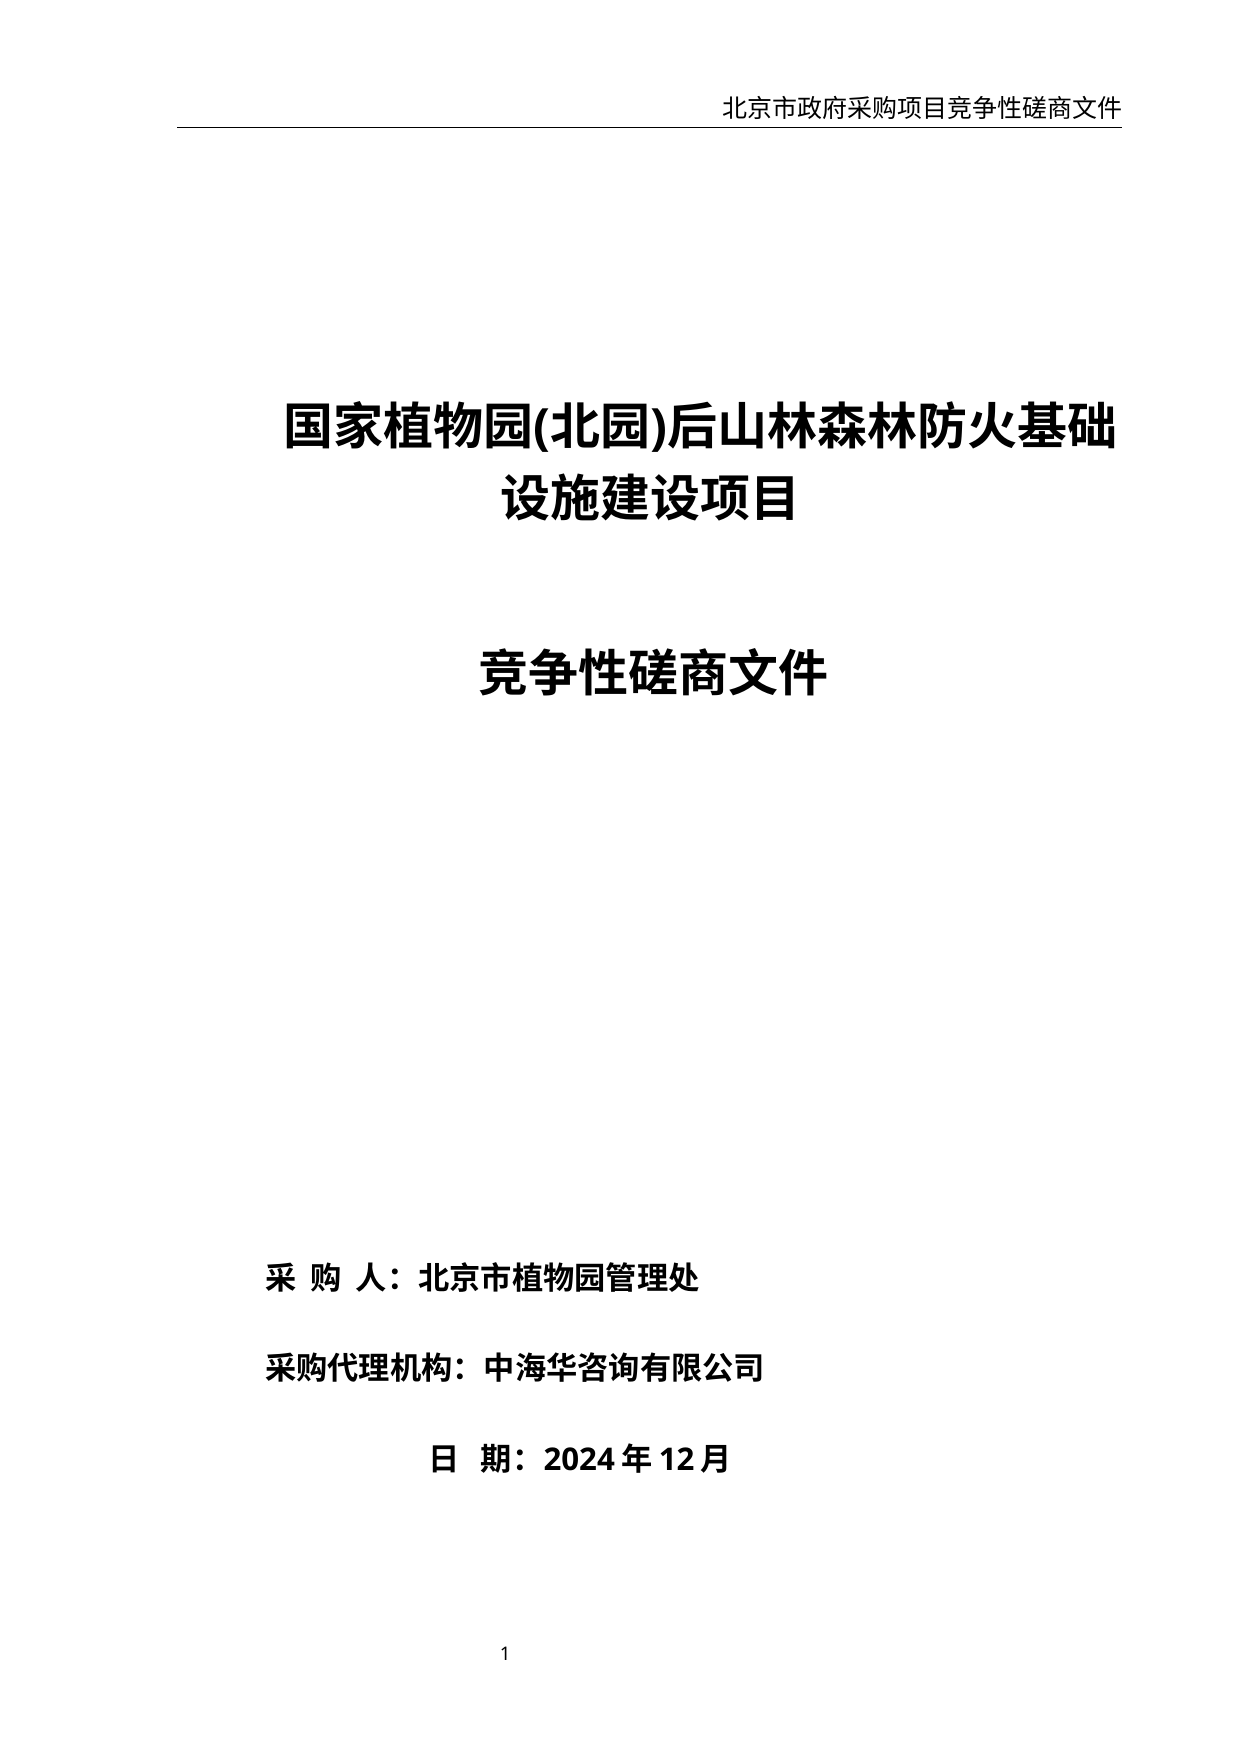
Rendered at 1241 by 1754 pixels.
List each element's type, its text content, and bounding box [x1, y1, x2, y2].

text 国家植物园(北园)后山林森林防火基础设施建设项目 [177, 386, 1122, 531]
text 竞争性磋商文件 [177, 633, 1122, 706]
text 采 购 人：北京市植物园管理处 [265, 1253, 1122, 1298]
text 日 期：2024年12月 [177, 1434, 1122, 1479]
text 采购代理机构：中海华咨询有限公司 [265, 1343, 1122, 1388]
